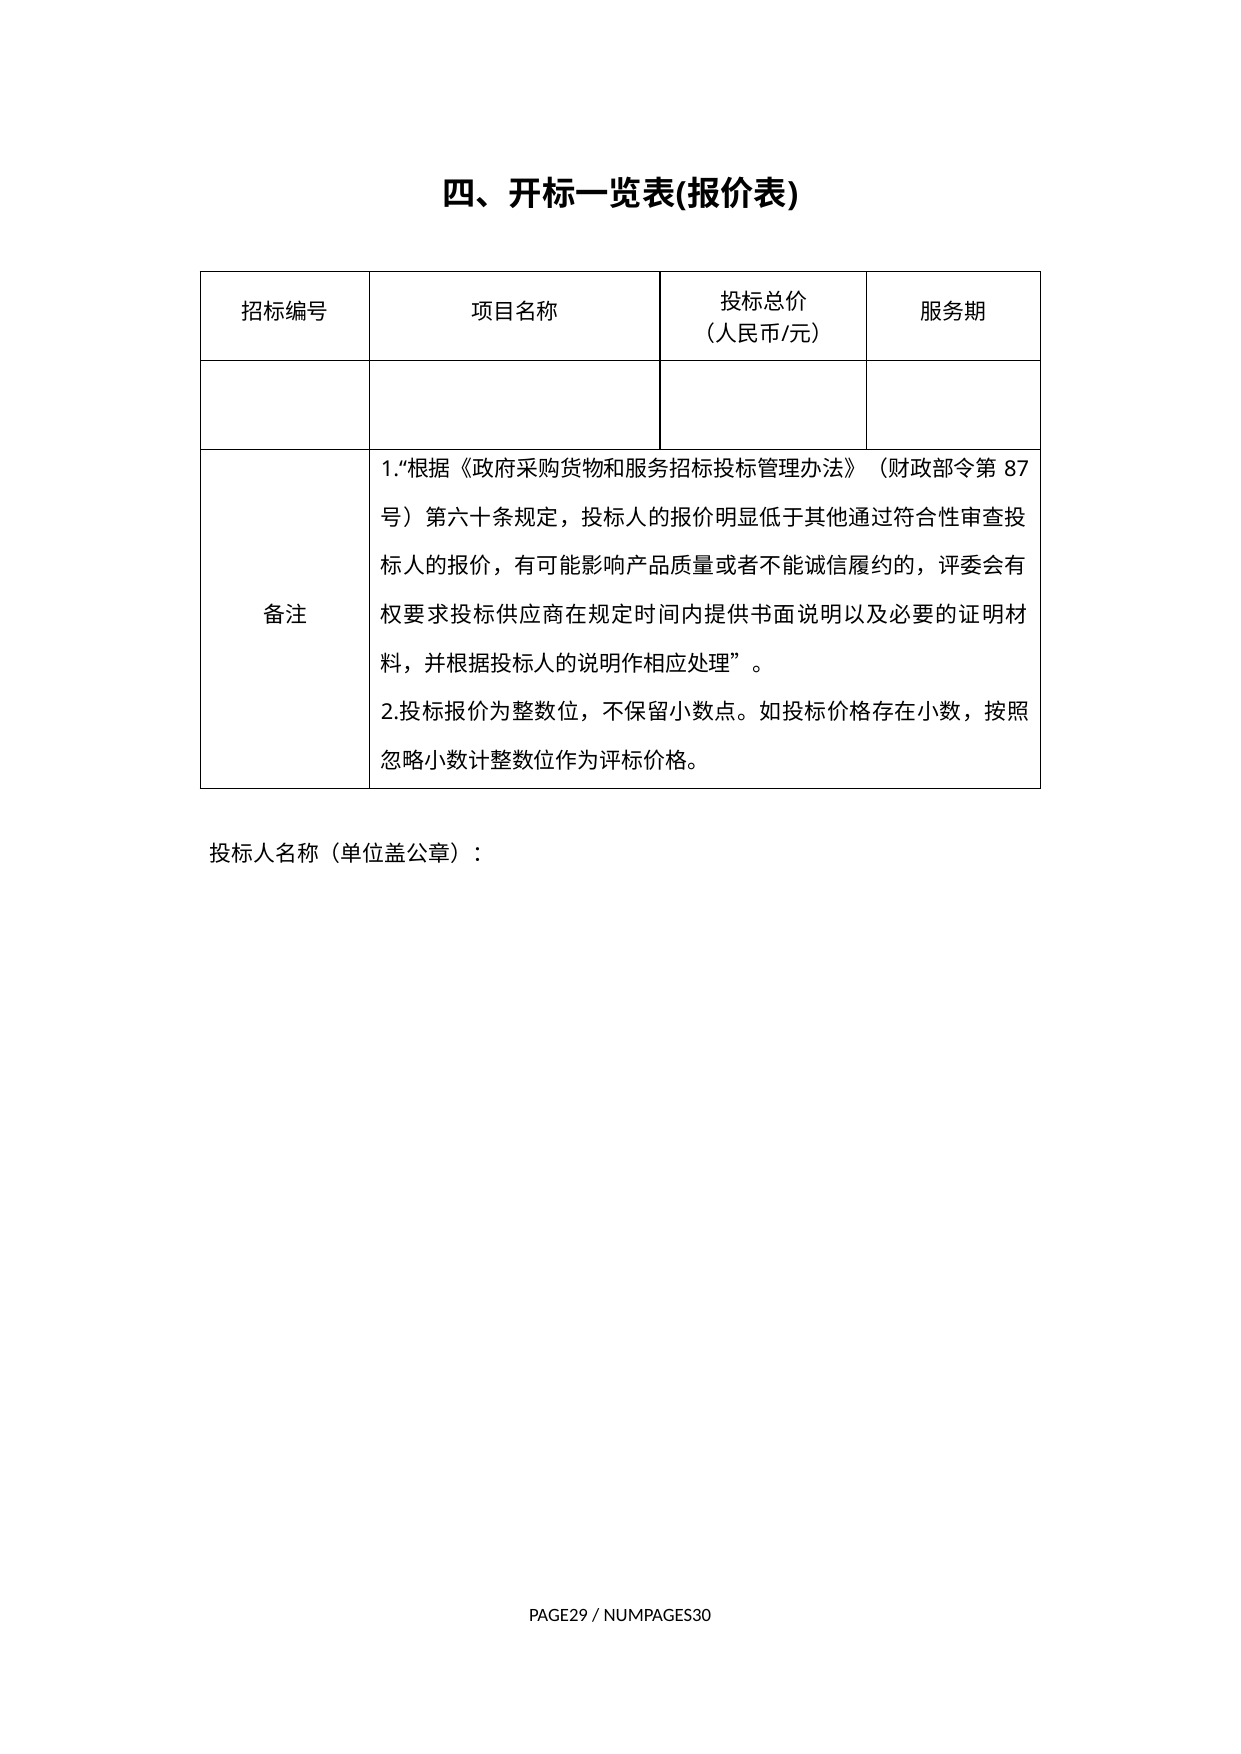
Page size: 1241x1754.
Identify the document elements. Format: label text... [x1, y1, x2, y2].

table_cell [867, 361, 1040, 449]
table_header 项目名称 [370, 272, 659, 359]
table_cell 备注 [201, 450, 369, 787]
table_cell 1.“根据《政府采购货物和服务招标投标管理办法》（财政部令第 87 号）第六十条规定，投标人的报价明显低于其他通过符合性审查投标人的报价，有可能影响产品质量或者不能诚信履约的，评委会有权要求投标供应商在规定时间内提供书面说明以及必要的证明材料，并根据投标人的说明作相应处理”。 2.投标报价为整数位，不保留小数点。如投标价格存在小数，按照忽略小数计整数位作为评标价格。 [370, 450, 1040, 787]
table_cell [370, 361, 659, 449]
table_header 服务期 [867, 272, 1040, 359]
table_cell [661, 361, 866, 449]
table_header 投标总价 （人民币/元） [661, 272, 866, 359]
table_cell [201, 361, 369, 449]
text 四、开标一览表(报价表) [187, 158, 1053, 223]
table_header 招标编号 [201, 272, 369, 359]
text 投标人名称（单位盖公章）： [187, 836, 1053, 868]
